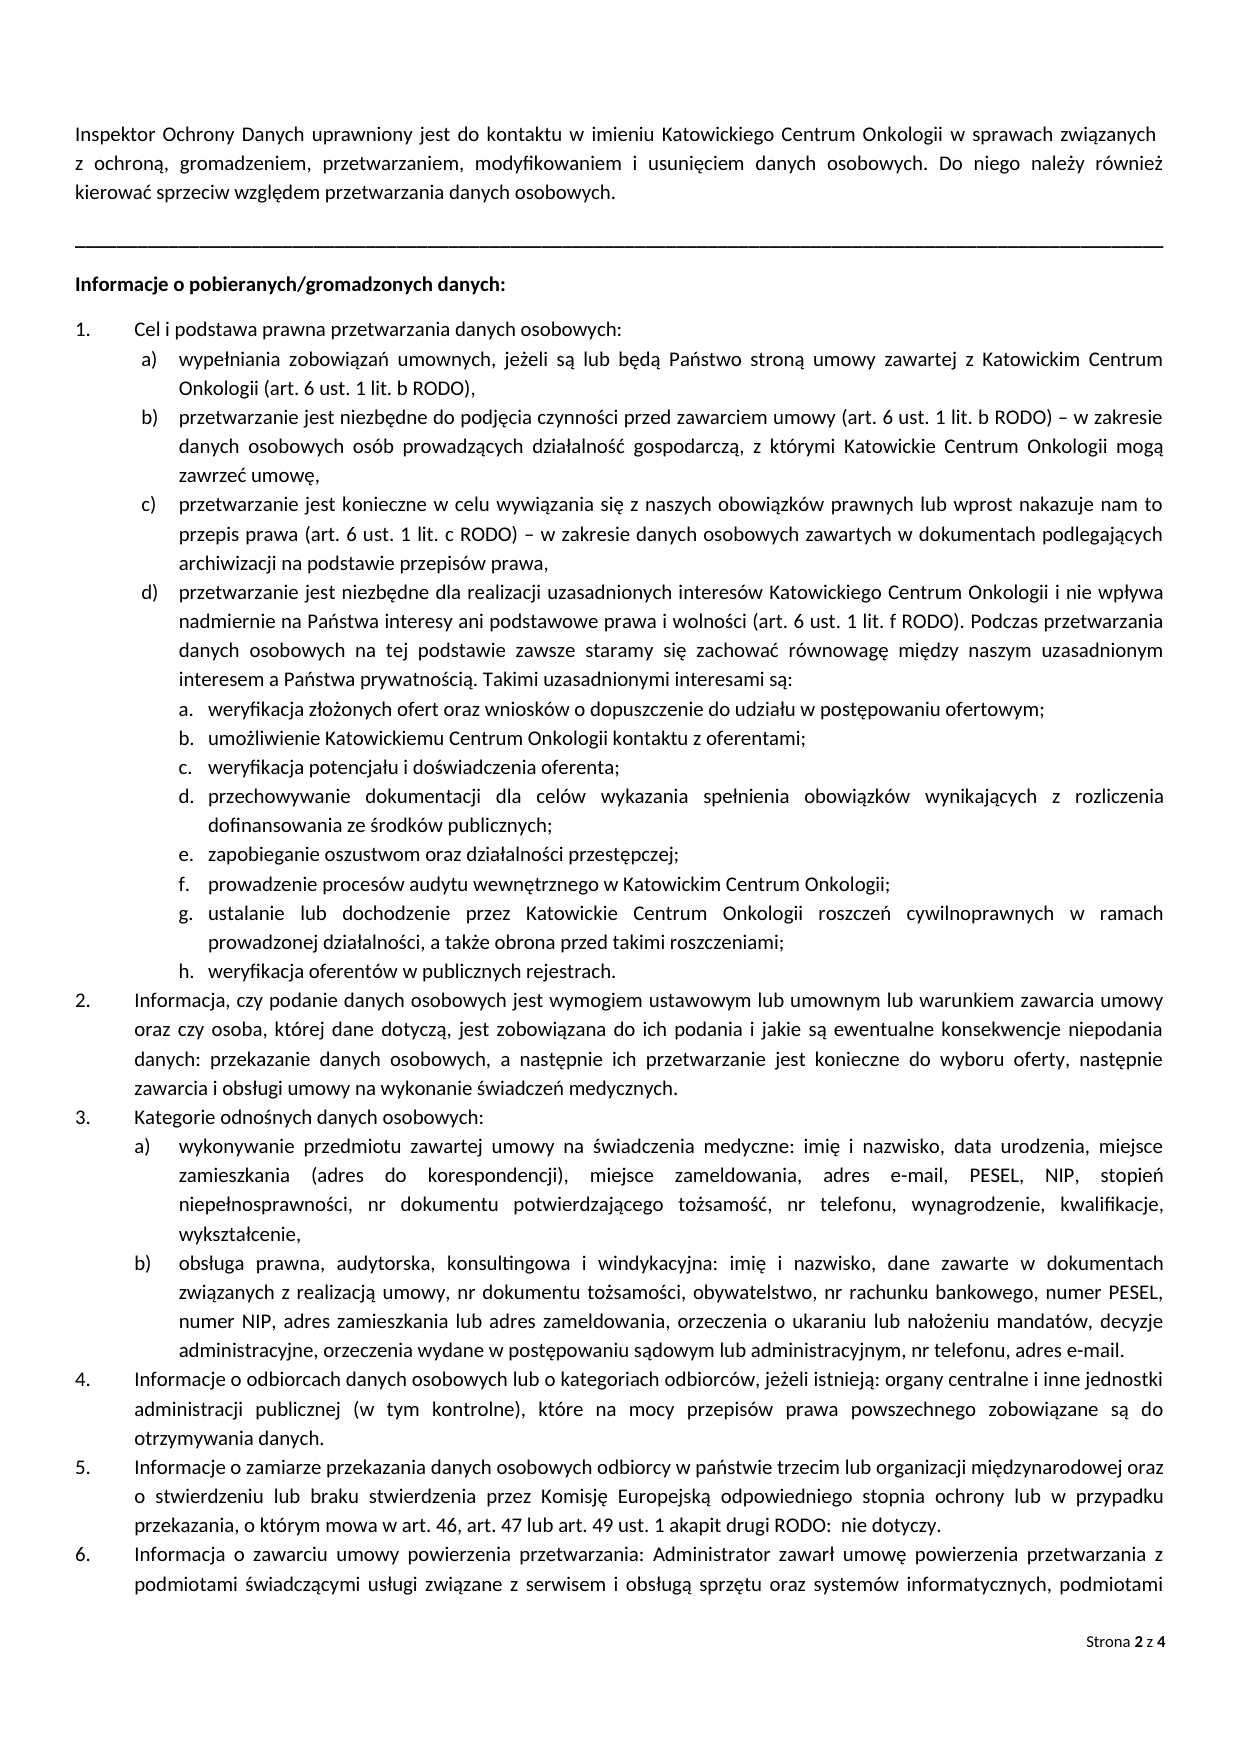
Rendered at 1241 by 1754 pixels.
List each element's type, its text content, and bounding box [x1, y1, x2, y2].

text Inspektor Ochrony Danych uprawniony jest do kontaktu w imieniu Katowickiego Centrum Onkologii w sprawach związanych z ochroną, gromadzeniem, przetwarzaniem, modyfikowaniem i usunięciem danych osobowych. Do niego należy również kierować sprzeciw względem przetwarzania danych osobowych. [75, 121, 1165, 204]
list Cel i podstawa prawna przetwarzania danych osobowych: [75, 317, 1165, 342]
list Informacja, czy podanie danych osobowych jest wymogiem ustawowym lub umownym lub warunkiem zawarcia umowy oraz czy osoba, której dane dotyczą, jest zobowiązana do ich podania i jakie są ewentualne konsekwencje niepodania danych: przekazanie danych osobowych, a następnie ich przetwarzanie jest konieczne do wyboru oferty, następnie zawarcia i obsługi umowy na wykonanie świadczeń medycznych. [75, 987, 1165, 1100]
list Informacje o zamiarze przekazania danych osobowych odbiorcy w państwie trzecim lub organizacji międzynarodowej oraz o stwierdzeniu lub braku stwierdzenia przez Komisję Europejską odpowiedniego stopnia ochrony lub w przypadku przekazania, o którym mowa w art. 46, art. 47 lub art. 49 ust. 1 akapit drugi RODO: nie dotyczy. [75, 1454, 1165, 1538]
list przetwarzanie jest niezbędne dla realizacji uzasadnionych interesów Katowickiego Centrum Onkologii i nie wpływa nadmiernie na Państwa interesy ani podstawowe prawa i wolności (art. 6 ust. 1 lit. f RODO). Podczas przetwarzania danych osobowych na tej podstawie zawsze staramy się zachować równowagę między naszym uzasadnionym interesem a Państwa prywatnością. Takimi uzasadnionymi interesami są: [141, 579, 1165, 692]
list weryfikacja złożonych ofert oraz wniosków o dopuszczenie do udziału w postępowaniu ofertowym; [178, 696, 1165, 721]
text _________________________________________________________________________________________________________ [75, 225, 1165, 250]
list przetwarzanie jest konieczne w celu wywiązania się z naszych obowiązków prawnych lub wprost nakazuje nam to przepis prawa (art. 6 ust. 1 lit. c RODO) – w zakresie danych osobowych zawartych w dokumentach podlegających archiwizacji na podstawie przepisów prawa, [141, 492, 1165, 575]
list Informacje o odbiorcach danych osobowych lub o kategoriach odbiorców, jeżeli istnieją: organy centralne i inne jednostki administracji publicznej (w tym kontrolne), które na mocy przepisów prawa powszechnego zobowiązane są do otrzymywania danych. [75, 1367, 1165, 1450]
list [75, 1542, 1165, 1596]
list Kategorie odnośnych danych osobowych: [75, 1104, 1165, 1129]
list prowadzenie procesów audytu wewnętrznego w Katowickim Centrum Onkologii; [178, 871, 1165, 896]
list weryfikacja oferentów w publicznych rejestrach. [178, 958, 1165, 984]
list ustalanie lub dochodzenie przez Katowickie Centrum Onkologii roszczeń cywilnoprawnych w ramach prowadzonej działalności, a także obrona przed takimi roszczeniami; [178, 900, 1165, 954]
list wypełniania zobowiązań umownych, jeżeli są lub będą Państwo stroną umowy zawartej z Katowickim Centrum Onkologii (art. 6 ust. 1 lit. b RODO), [141, 346, 1165, 400]
list przetwarzanie jest niezbędne do podjęcia czynności przed zawarciem umowy (art. 6 ust. 1 lit. b RODO) – w zakresie danych osobowych osób prowadzących działalność gospodarczą, z którymi Katowickie Centrum Onkologii mogą zawrzeć umowę, [141, 404, 1165, 488]
list przechowywanie dokumentacji dla celów wykazania spełnienia obowiązków wynikających z rozliczenia dofinansowania ze środków publicznych; [178, 783, 1165, 838]
list weryfikacja potencjału i doświadczenia oferenta; [178, 754, 1165, 779]
list wykonywanie przedmiotu zawartej umowy na świadczenia medyczne: imię i nazwisko, data urodzenia, miejsce zamieszkania (adres do korespondencji), miejsce zameldowania, adres e-mail, PESEL, NIP, stopień niepełnosprawności, nr dokumentu potwierdzającego tożsamość, nr telefonu, wynagrodzenie, kwalifikacje, wykształcenie, [134, 1133, 1165, 1246]
list umożliwienie Katowickiemu Centrum Onkologii kontaktu z oferentami; [178, 725, 1165, 750]
list zapobieganie oszustwom oraz działalności przestępczej; [178, 842, 1165, 867]
list obsługa prawna, audytorska, konsultingowa i windykacyjna: imię i nazwisko, dane zawarte w dokumentach związanych z realizacją umowy, nr dokumentu tożsamości, obywatelstwo, nr rachunku bankowego, numer PESEL, numer NIP, adres zamieszkania lub adres zameldowania, orzeczenia o ukaraniu lub nałożeniu mandatów, decyzje administracyjne, orzeczenia wydane w postępowaniu sądowym lub administracyjnym, nr telefonu, adres e-mail. [134, 1250, 1165, 1363]
text Informacje o pobieranych/gromadzonych danych: [75, 271, 1165, 296]
